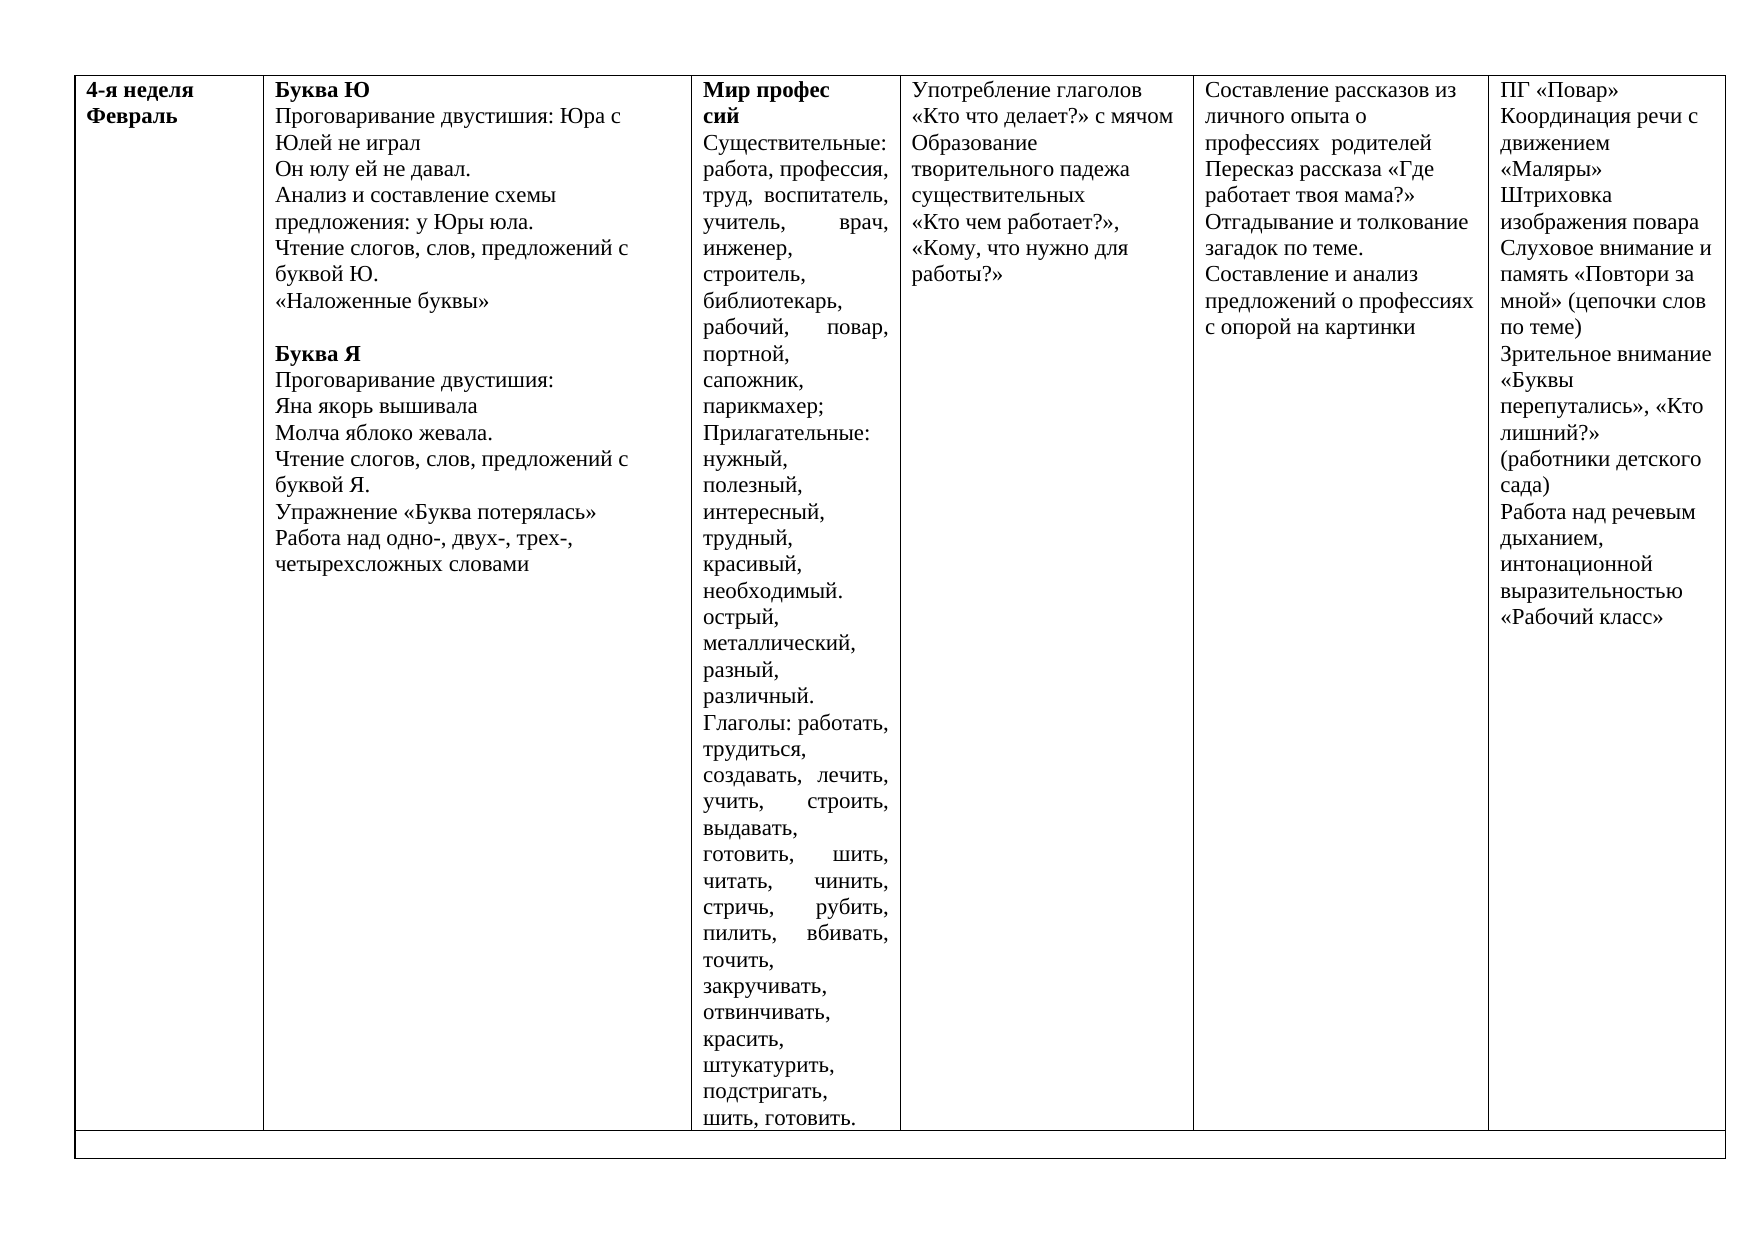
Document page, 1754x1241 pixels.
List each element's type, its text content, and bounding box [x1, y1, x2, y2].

table_cell ПГ «Повар» Координация речи с движением «Маляры» Штриховка изображения повара Слуховое внимание и память «Повтори за мной» (цепочки слов по теме) Зрительное внимание «Буквы перепутались», «Кто лишний?» (работники детского сада) Работа над речевым дыханием, интонационной выразительностью «Рабочий класс» [1489, 76, 1725, 1130]
table_cell Буква Ю Проговаривание двустишия: Юра с Юлей не играл Он юлу ей не давал. Анализ и составление схемы предложения: у Юры юла. Чтение слогов, слов, предложений с буквой Ю. «Наложенные буквы» Буква Я Проговаривание двустишия: Яна якорь вышивала Молча яблоко жевала. Чтение слогов, слов, предложений с буквой Я. Упражнение «Буква потерялась» Работа над одно-, двух-, трех-, четырехсложных словами [264, 76, 691, 1130]
table_cell Употребление глаголов «Кто что делает?» с мячом Образование творительного падежа существительных «Кто чем работает?», «Кому, что нужно для работы?» [901, 76, 1193, 1130]
table_cell Мир профес сий Существительные: работа, профессия, труд, воспитатель, учитель, врач, инженер, строитель, библиотекарь, рабочий, повар, портной, сапожник, парикмахер; Прилагательные: нужный, полезный, интересный, трудный, красивый, необходимый. острый, металлический, разный, различный. Глаголы: работать, трудиться, создавать, лечить, учить, строить, выдавать, готовить, шить, читать, чинить, стричь, рубить, пилить, вбивать, точить, закручивать, отвинчивать, красить, штукатурить, подстригать, шить, готовить. [692, 76, 900, 1130]
table_cell Составление рассказов из личного опыта о профессиях родителей Пересказ рассказа «Где работает твоя мама?» Отгадывание и толкование загадок по теме. Составление и анализ предложений о профессиях с опорой на картинки [1194, 76, 1488, 1130]
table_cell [76, 1131, 1725, 1158]
table_cell 4-я неделя Февраль [76, 76, 263, 1130]
